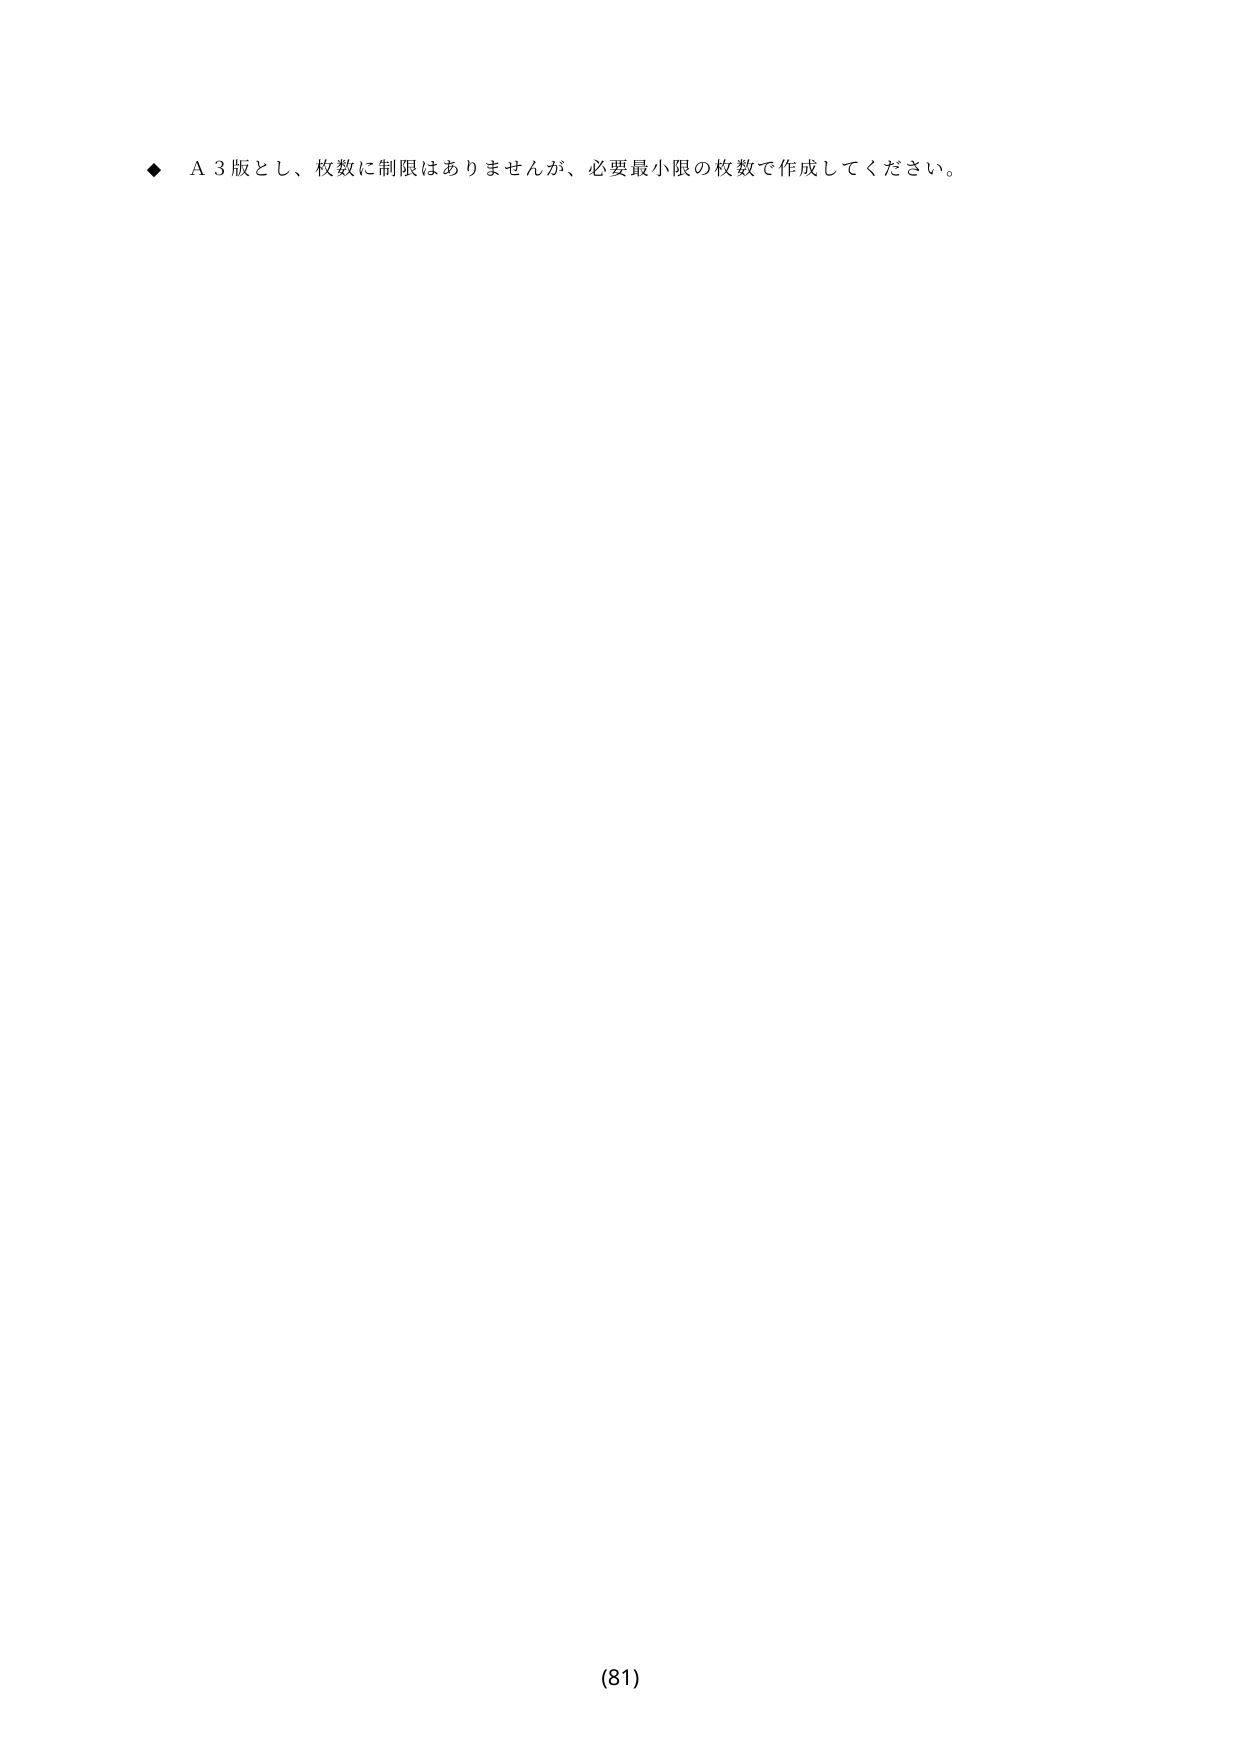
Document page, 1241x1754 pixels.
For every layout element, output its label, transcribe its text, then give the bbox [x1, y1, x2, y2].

text ◆ Ａ３版とし、枚数に制限はありませんが、必要最小限の枚数で作成してください。 [147, 151, 1093, 184]
